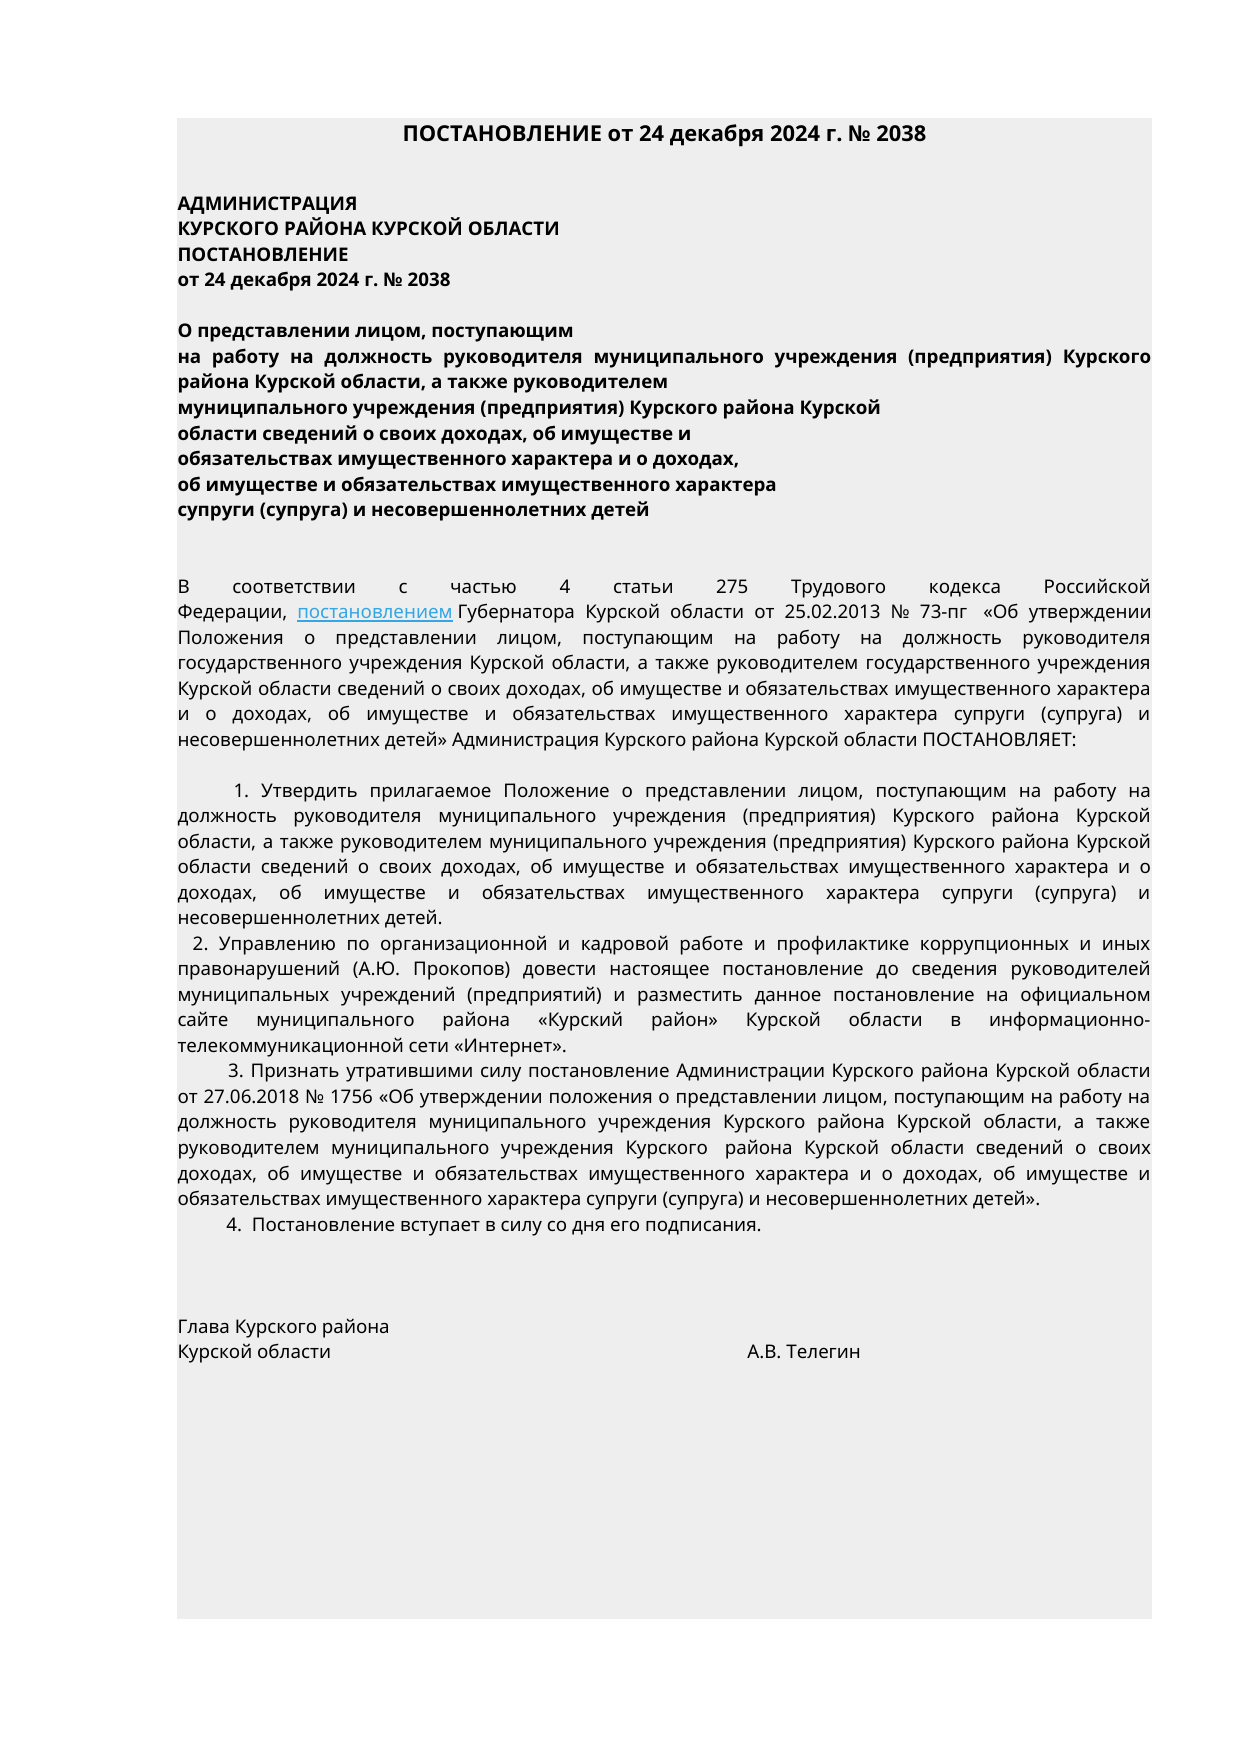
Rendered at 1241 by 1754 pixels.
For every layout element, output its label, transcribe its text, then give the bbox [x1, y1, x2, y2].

text об имуществе и обязательствах имущественного характера [177, 471, 1152, 496]
text области сведений о своих доходах, об имуществе и [177, 420, 1152, 445]
text на работу на должность руководителя муниципального учреждения (предприятия) Курского района Курской области, а также руководителем [177, 343, 1152, 394]
text Глава Курского района [177, 1313, 1152, 1338]
text муниципального учреждения (предприятия) Курского района Курской [177, 394, 1152, 420]
text 4. Постановление вступает в силу со дня его подписания. [177, 1211, 1152, 1236]
text обязательствах имущественного характера и о доходах, [177, 445, 1152, 471]
text супруги (супруга) и несовершеннолетних детей [177, 496, 1152, 522]
text от 24 декабря 2024 г. № 2038 [177, 267, 1152, 292]
text 1. Утвердить прилагаемое Положение о представлении лицом, поступающим на работу на должность руководителя муниципального учреждения (предприятия) Курского района Курской области, а также руководителем муниципального учреждения (предприятия) Курского района Курской области сведений о своих доходах, об имуществе и обязательствах имущественного характера и о доходах, об имуществе и обязательствах имущественного характера супруги (супруга) и несовершеннолетних детей. [177, 777, 1152, 930]
text О представлении лицом, поступающим [177, 318, 1152, 343]
text АДМИНИСТРАЦИЯ [177, 190, 1152, 216]
text В соответствии с частью 4 статьи 275 Трудового кодекса Российской Федерации, постановлением Губернатора Курской области от 25.02.2013 № 73-пг «Об утверждении Положения о представлении лицом, поступающим на работу на должность руководителя государственного учреждения Курской области, а также руководителем государственного учреждения Курской области сведений о своих доходах, об имуществе и обязательствах имущественного характера и о доходах, об имуществе и обязательствах имущественного характера супруги (супруга) и несовершеннолетних детей» Администрация Курского района Курской области ПОСТАНОВЛЯЕТ: [177, 573, 1152, 752]
text ПОСТАНОВЛЕНИЕ от 24 декабря 2024 г. № 2038 [177, 118, 1152, 148]
text 3. Признать утратившими силу постановление Администрации Курского района Курской области от 27.06.2018 № 1756 «Об утверждении положения о представлении лицом, поступающим на работу на должность руководителя муниципального учреждения Курского района Курской области, а также руководителем муниципального учреждения Курского района Курской области сведений о своих доходах, об имуществе и обязательствах имущественного характера и о доходах, об имуществе и обязательствах имущественного характера супруги (супруга) и несовершеннолетних детей». [177, 1058, 1152, 1211]
text 2. Управлению по организационной и кадровой работе и профилактике коррупционных и иных правонарушений (А.Ю. Прокопов) довести настоящее постановление до сведения руководителей муниципальных учреждений (предприятий) и разместить данное постановление на официальном сайте муниципального района «Курский район» Курской области в информационно-телекоммуникационной сети «Интернет». [177, 930, 1152, 1058]
text КУРСКОГО РАЙОНА КУРСКОЙ ОБЛАСТИ [177, 216, 1152, 241]
text Курской области А.В. Телегин [177, 1338, 1152, 1364]
text ПОСТАНОВЛЕНИЕ [177, 241, 1152, 267]
